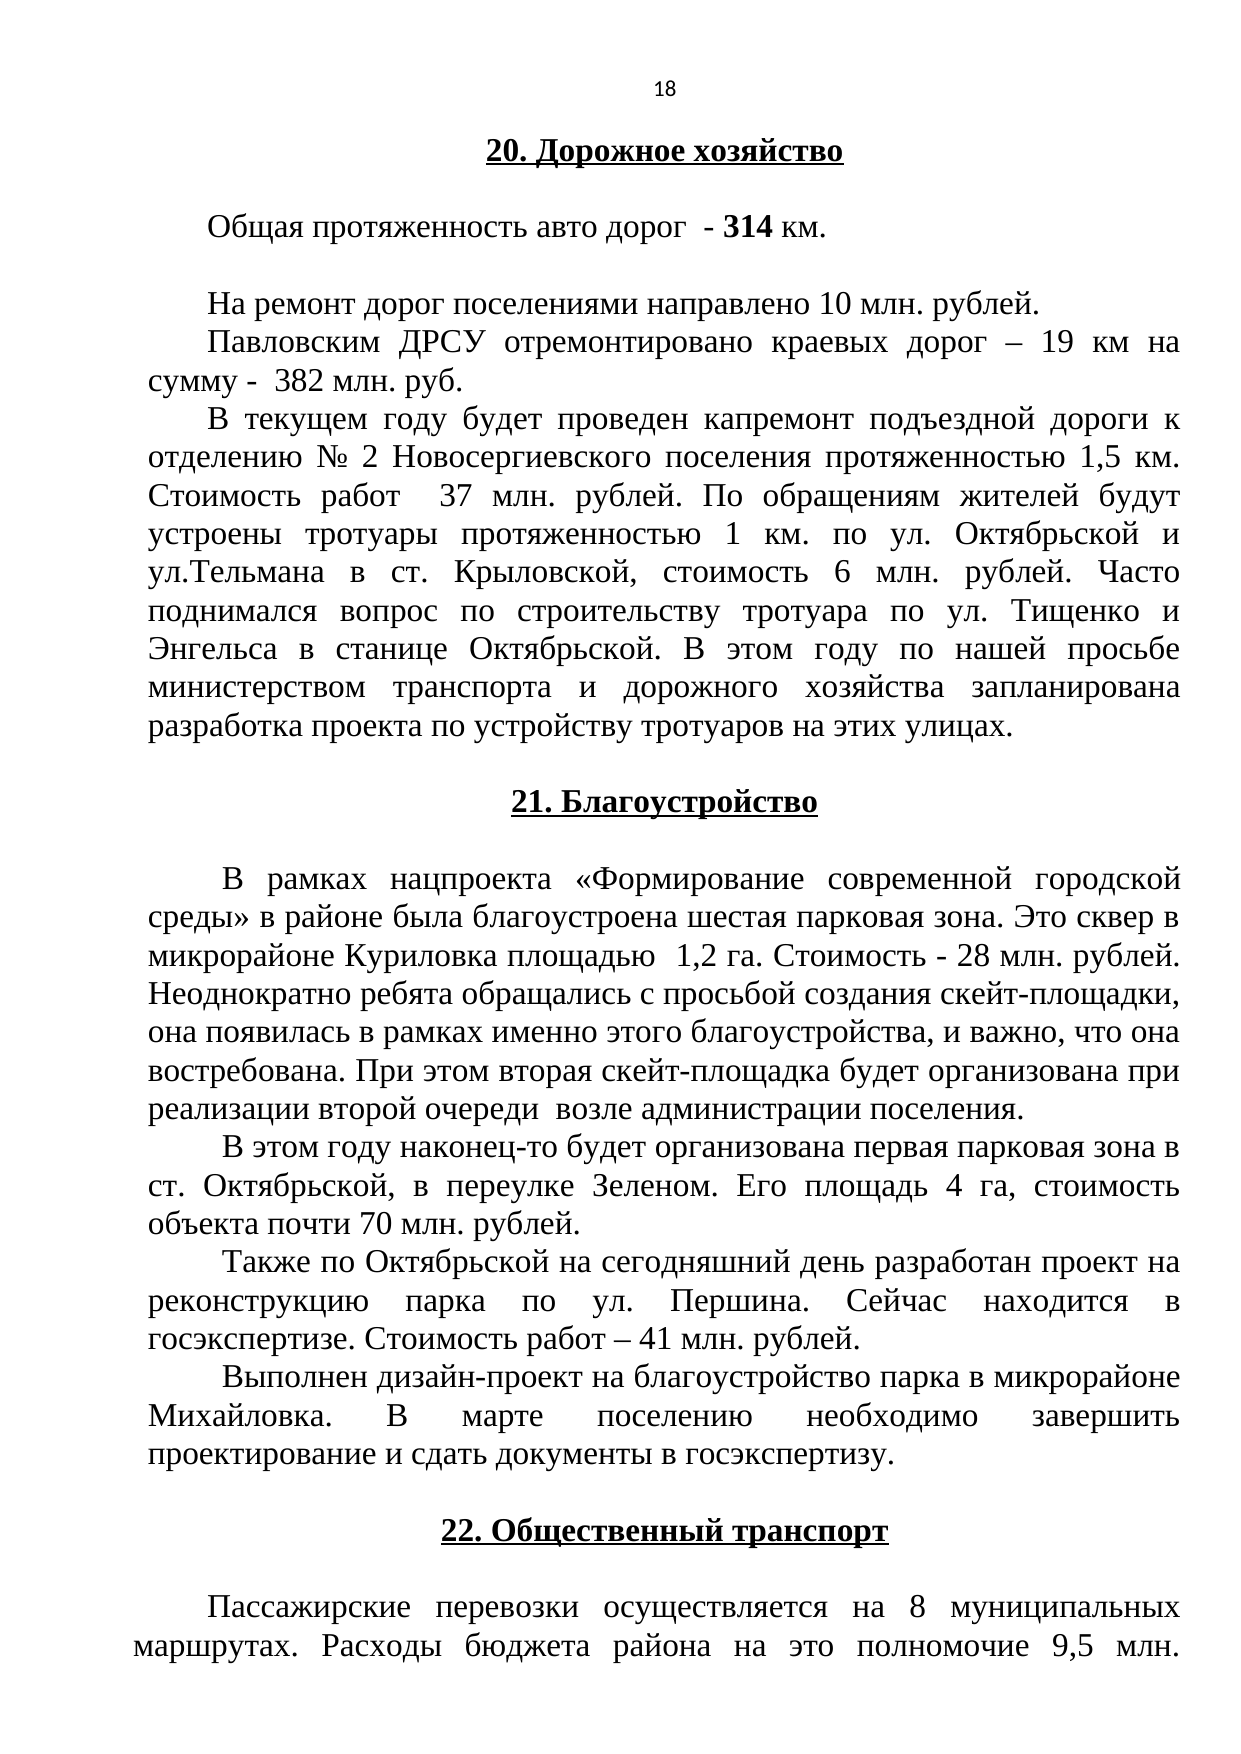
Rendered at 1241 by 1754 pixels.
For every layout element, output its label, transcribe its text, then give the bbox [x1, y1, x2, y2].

text В этом году наконец-то будет организована первая парковая зона в ст. Октябрьской, в переулке Зеленом. Его площадь 4 га, стоимость объекта почти 70 млн. рублей. [148, 1127, 1181, 1242]
text Павловским ДРСУ отремонтировано краевых дорог – 19 км на сумму - 382 млн. руб. [148, 322, 1181, 398]
text Также по Октябрьской на сегодняшний день разработан проект на реконструкцию парка по ул. Першина. Сейчас находится в госэкспертизе. Стоимость работ – 41 млн. рублей. [148, 1242, 1181, 1357]
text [133, 1587, 1181, 1663]
text 21. Благоустройство [148, 782, 1181, 820]
text В рамках нацпроекта «Формирование современной городской среды» в районе была благоустроена шестая парковая зона. Это сквер в микрорайоне Куриловка площадью 1,2 га. Стоимость - 28 млн. рублей. Неоднократно ребята обращались с просьбой создания скейт-площадки, она появилась в рамках именно этого благоустройства, и важно, что она востребована. При этом вторая скейт-площадка будет организована при реализации второй очереди возле администрации поселения. [148, 858, 1181, 1127]
text 20. Дорожное хозяйство [148, 130, 1181, 168]
text Выполнен дизайн-проект на благоустройство парка в микрорайоне Михайловка. В марте поселению необходимо завершить проектирование и сдать документы в госэкспертизу. [148, 1357, 1181, 1472]
text 22. Общественный транспорт [148, 1510, 1181, 1548]
text На ремонт дорог поселениями направлено 10 млн. рублей. [148, 283, 1181, 322]
text В текущем году будет проведен капремонт подъездной дороги к отделению № 2 Новосергиевского поселения протяженностью 1,5 км. Стоимость работ 37 млн. рублей. По обращениям жителей будут устроены тротуары протяженностью 1 км. по ул. Октябрьской и ул.Тельмана в ст. Крыловской, стоимость 6 млн. рублей. Часто поднимался вопрос по строительству тротуара по ул. Тищенко и Энгельса в станице Октябрьской. В этом году по нашей просьбе министерством транспорта и дорожного хозяйства запланирована разработка проекта по устройству тротуаров на этих улицах. [148, 398, 1181, 743]
text Общая протяженность авто дорог - 314 км. [133, 207, 1181, 245]
